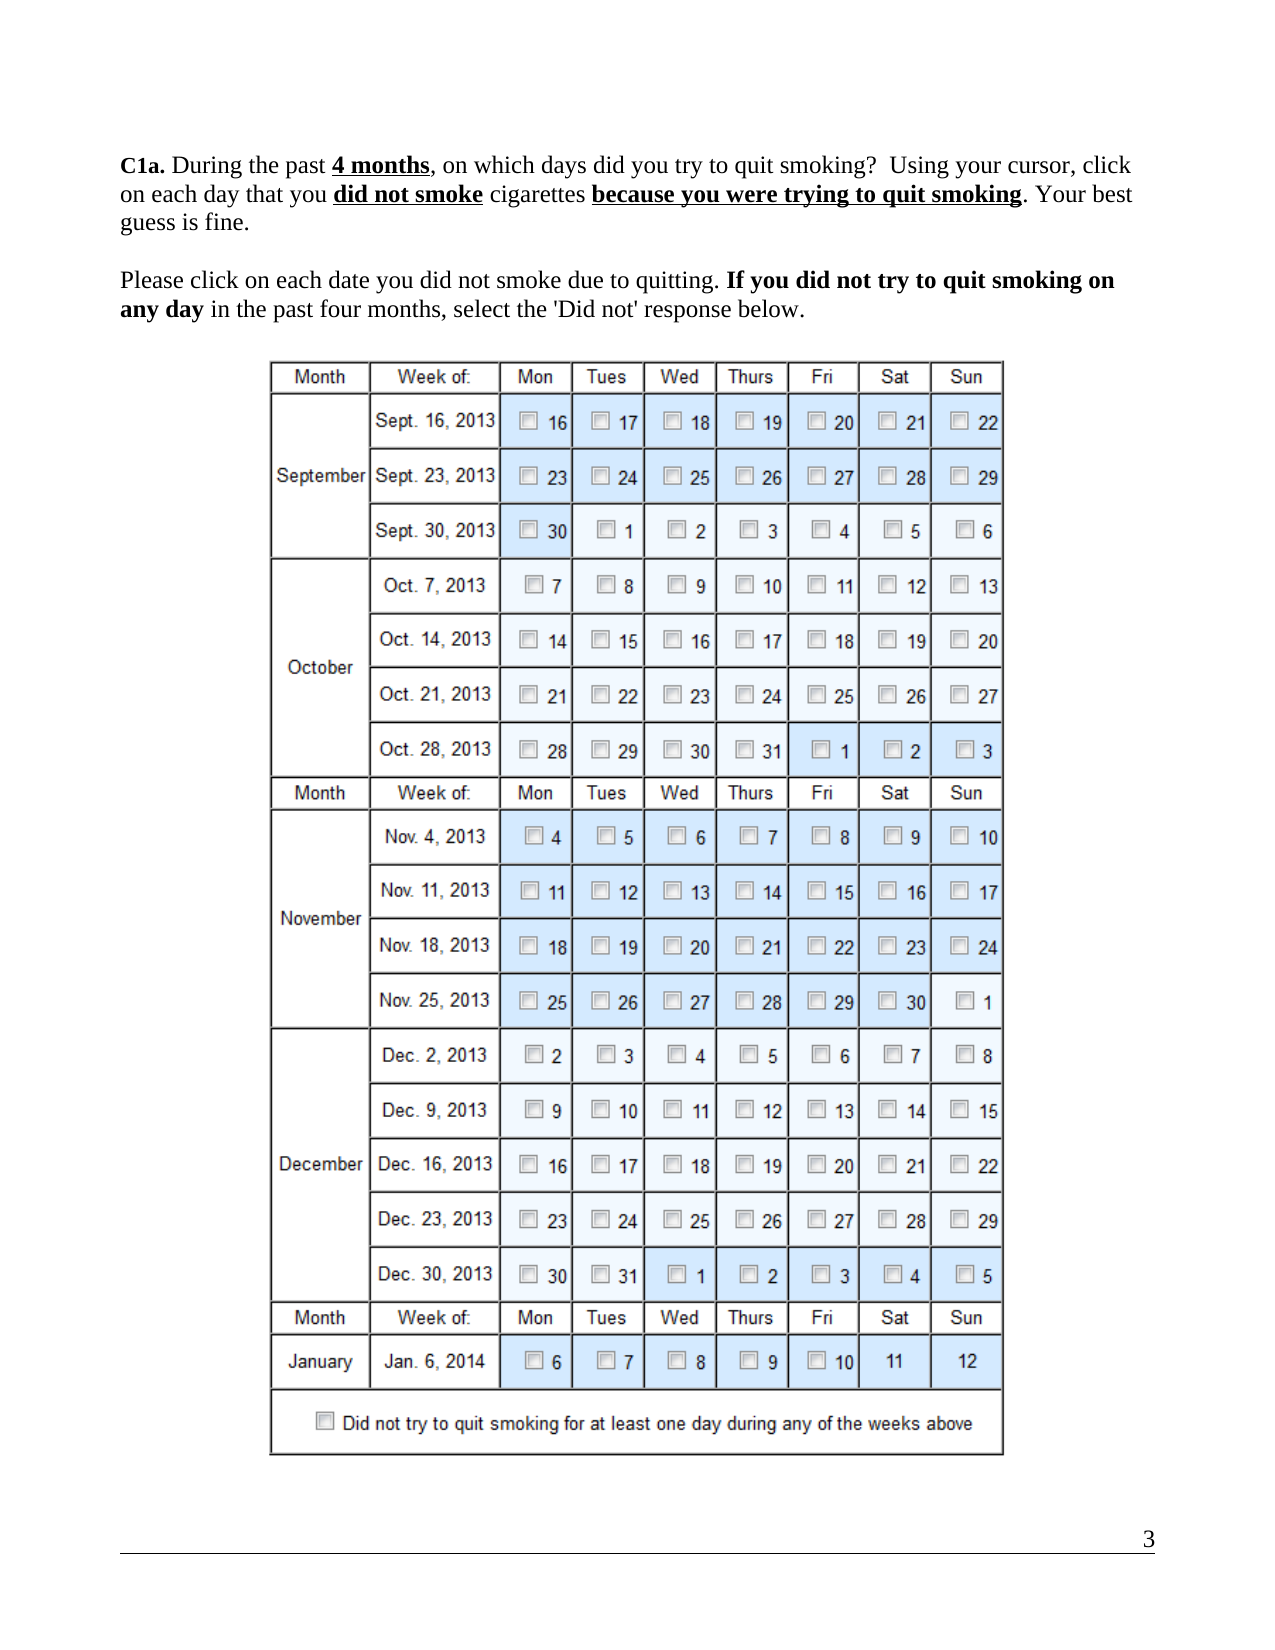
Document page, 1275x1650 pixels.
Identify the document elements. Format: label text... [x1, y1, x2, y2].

text Please click on each date you did not smoke due to quitting. If you did not try to quit smoking on any day in the past four months, select the 'Did not' response below. [120, 265, 1155, 322]
picture [261, 351, 1014, 1464]
text C1a. During the past 4 months, on which days did you try to quit smoking? Using your cursor, click on each day that you did not smoke cigarettes because you were trying to quit smoking. Your best guess is fine. [120, 150, 1155, 236]
